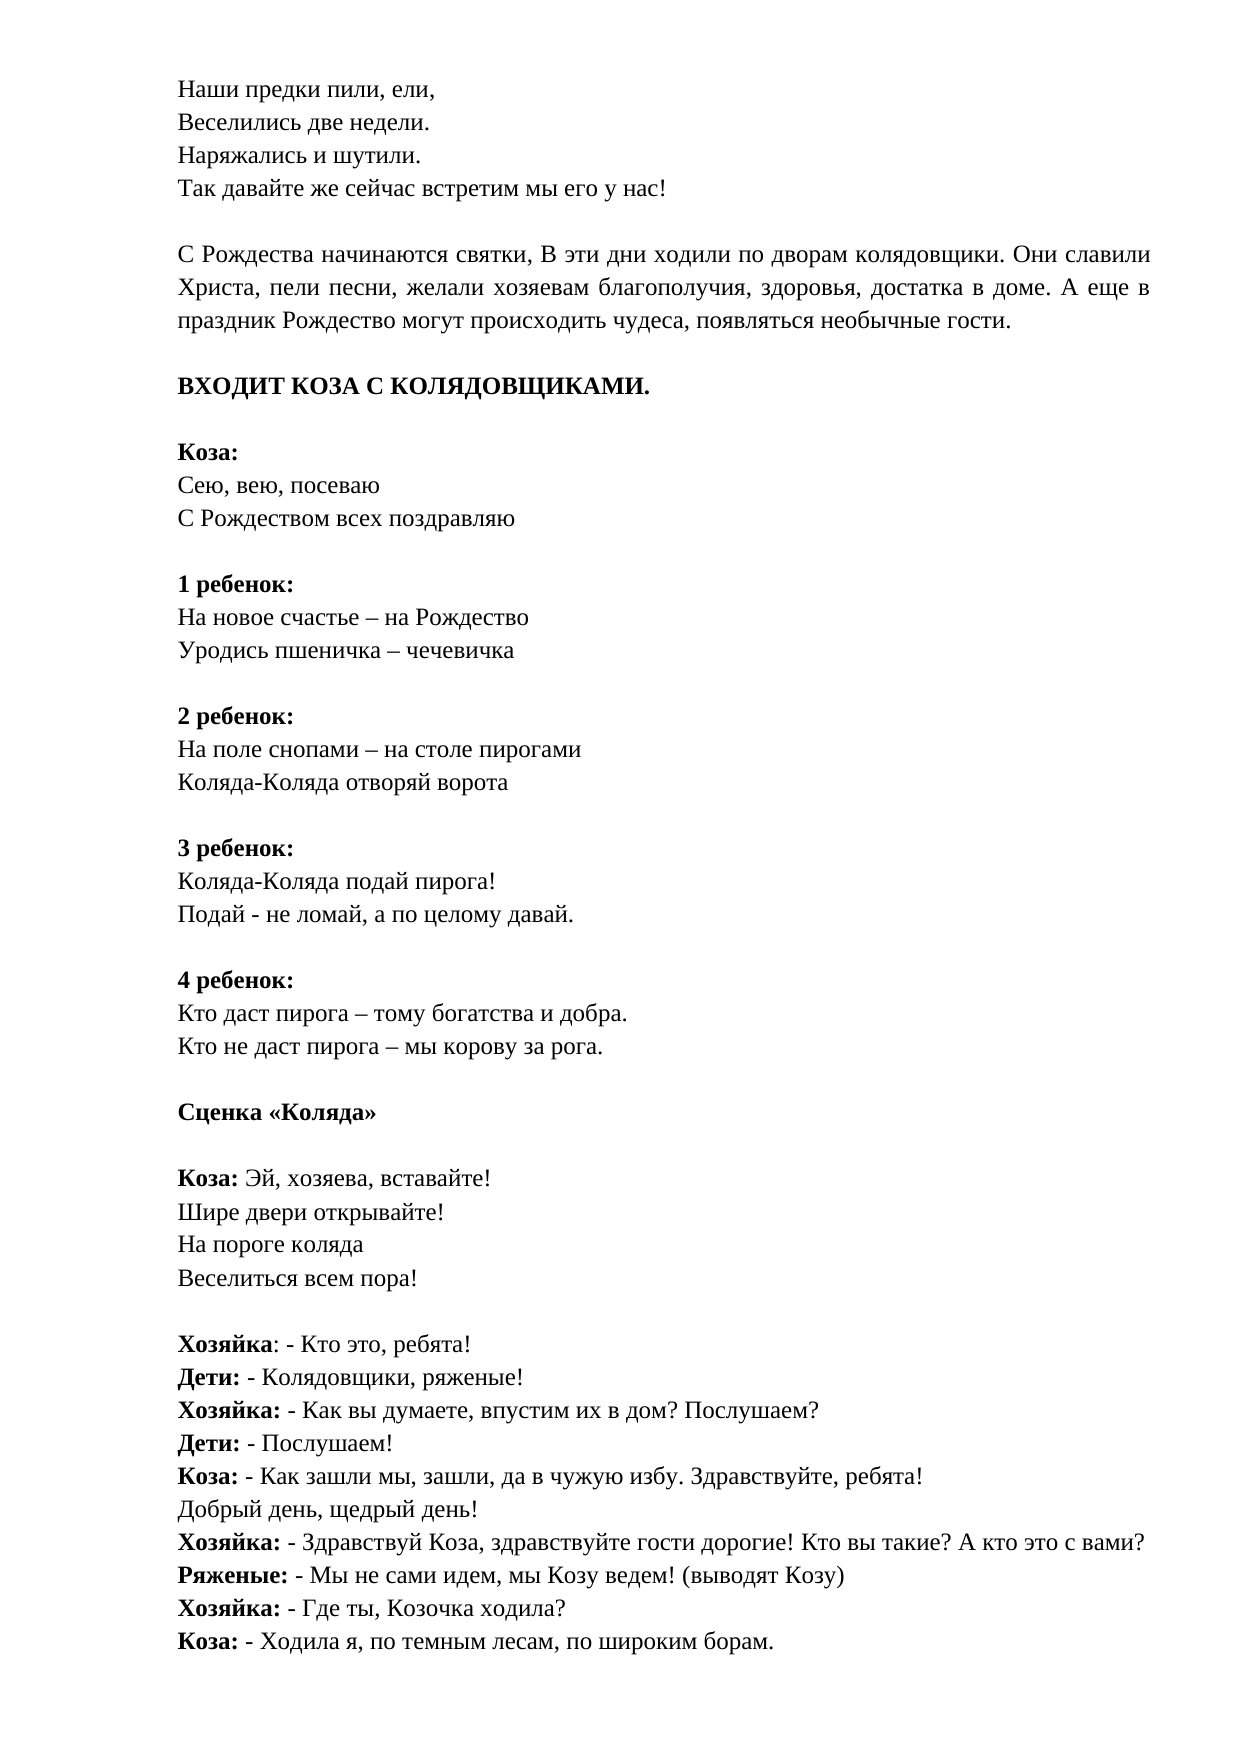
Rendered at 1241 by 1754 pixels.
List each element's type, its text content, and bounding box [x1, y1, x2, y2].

text 2 ребенок: [177, 701, 1152, 730]
text С Рождества начинаются святки, В эти дни ходили по дворам колядовщики. Они славили Христа, пели песни, желали хозяевам благополучия, здоровья, достатка в доме. А еще в праздник Рождество могут происходить чудеса, появляться необычные гости. [177, 239, 1152, 334]
text Коляда-Коляда подай пирога! [177, 866, 1152, 895]
text Ряженые: - Мы не сами идем, мы Козу ведем! (выводят Козу) [177, 1560, 1152, 1588]
text Кто не даст пирога – мы корову за рога. [177, 1031, 1152, 1060]
text Наряжались и шутили. [177, 140, 1152, 169]
text Так давайте же сейчас встретим мы его у нас! [177, 173, 1152, 202]
text Уродись пшеничка – чечевичка [177, 635, 1152, 664]
text Коза: - Ходила я, по темным лесам, по широким борам. [177, 1626, 1152, 1654]
text Шире двери открывайте! [177, 1197, 1152, 1225]
text Подай - не ломай, а по целому давай. [177, 899, 1152, 928]
text На поле снопами – на столе пирогами [177, 734, 1152, 763]
text ВХОДИТ КОЗА С КОЛЯДОВЩИКАМИ. [177, 371, 1152, 400]
text Сею, вею, посеваю [177, 470, 1152, 499]
text Сценка «Коляда» [177, 1097, 1152, 1126]
text 3 ребенок: [177, 833, 1152, 862]
text Коза: [177, 437, 1152, 466]
text Веселиться всем пора! [177, 1263, 1152, 1291]
text На новое счастье – на Рождество [177, 602, 1152, 631]
text Хозяйка: - Здравствуй Коза, здравствуйте гости дорогие! Кто вы такие? А кто это с вами? [177, 1527, 1152, 1556]
text Добрый день, щедрый день! [177, 1494, 1152, 1522]
text Коза: Эй, хозяева, вставайте! [177, 1163, 1152, 1192]
text Хозяйка: - Как вы думаете, впустим их в дом? Послушаем? [177, 1395, 1152, 1423]
text Коляда-Коляда отворяй ворота [177, 767, 1152, 796]
text Кто даст пирога – тому богатства и добра. [177, 998, 1152, 1027]
text Веселились две недели. [177, 107, 1152, 136]
text 1 ребенок: [177, 569, 1152, 598]
text 4 ребенок: [177, 965, 1152, 994]
text На пороге коляда [177, 1229, 1152, 1258]
text Хозяйка: - Где ты, Козочка ходила? [177, 1593, 1152, 1622]
text Коза: - Как зашли мы, зашли, да в чужую избу. Здравствуйте, ребята! [177, 1461, 1152, 1489]
text Хозяйка: - Кто это, ребята! [177, 1329, 1152, 1357]
text Дети: - Колядовщики, ряженые! [177, 1362, 1152, 1390]
text Дети: - Послушаем! [177, 1428, 1152, 1456]
text С Рождеством всех поздравляю [177, 503, 1152, 532]
text Наши предки пили, ели, [177, 74, 1152, 103]
